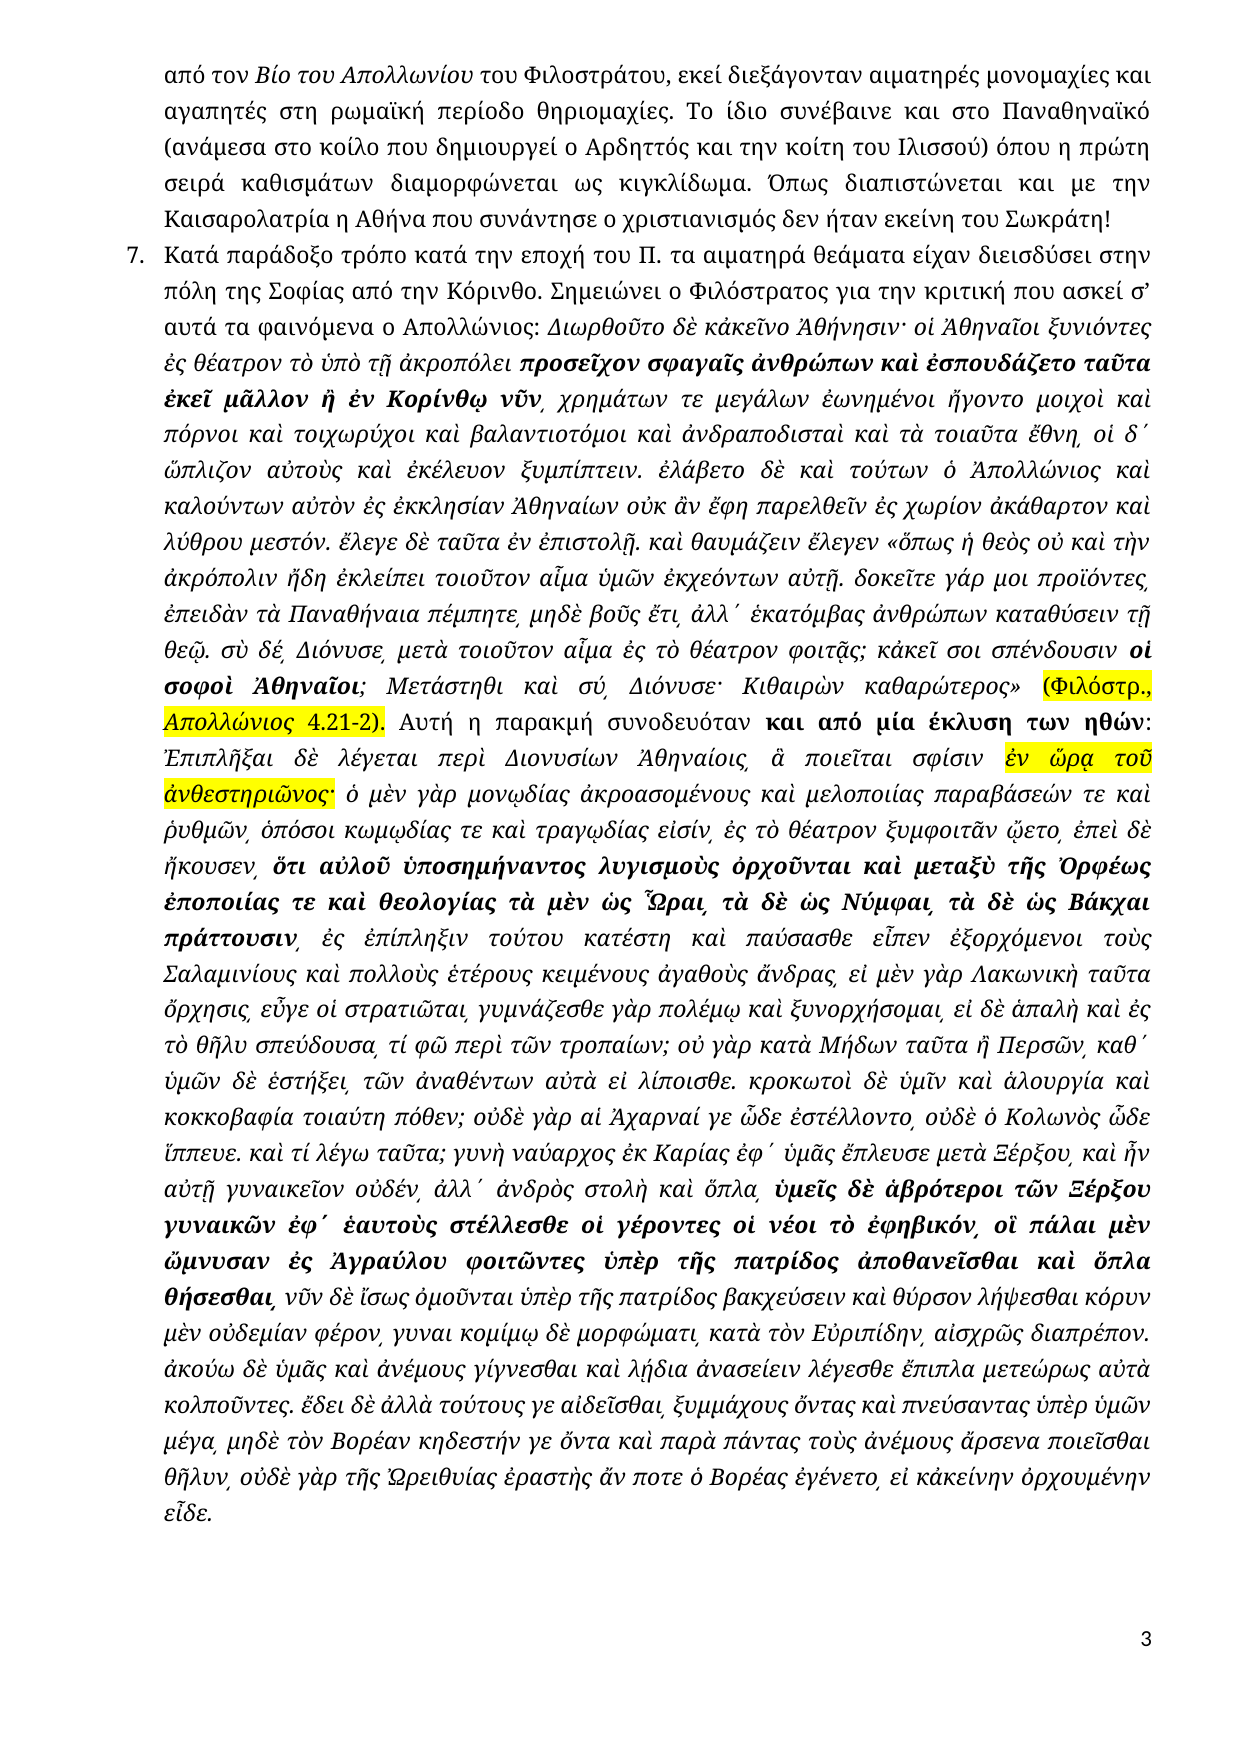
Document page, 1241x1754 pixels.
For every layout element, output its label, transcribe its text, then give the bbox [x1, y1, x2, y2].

list Οδεύοντας επί της Διονυσίου Αρεοπαγίτου, της ακριβότερης οδού της Ευρώπης, βλέπουμε στο δεξί μας χέρι το Ωδείο του Διονύσου, όπου η τράγων ωδή προς τιμήν του Διονύσου μεταμορφώθηκε στην τραγωδία, η οποία οδηγεί τον καθισμένο στα ξύλινα αρχικά έδρανα θεατή της σε κάθαρση. Συνιστά ένα από τα χαρακτηριστικά της αθηναϊκής πόλης και του πολιτισμού μαζί με τη φιλοσοφία και τη δημοκρατία. Βεβαίως τον 1ο αι. μ.Χ. όταν έφθασε ο Χριστιανισμός η παρακμή που συνάντησε αποδεικνύεται από το εξής: όπως διασώζεται από τον Βίο του Απολλωνίου του Φιλοστράτου, εκεί διεξάγονταν αιματηρές μονομαχίες και αγαπητές στη ρωμαϊκή περίοδο θηριομαχίες. Το ίδιο συνέβαινε και στο Παναθηναϊκό (ανάμεσα στο κοίλο που δημιουργεί ο Αρδηττός και την κοίτη του Ιλισσού) όπου η πρώτη σειρά καθισμάτων διαμορφώνεται ως κιγκλίδωμα. Όπως διαπιστώνεται και με την Καισαρολατρία η Αθήνα που συνάντησε ο χριστιανισμός δεν ήταν εκείνη του Σωκράτη! [126, 59, 1152, 234]
list Κατά παράδοξο τρόπο κατά την εποχή του Π. τα αιματηρά θεάματα είχαν διεισδύσει στην πόλη της Σοφίας από την Κόρινθο. Σημειώνει ο Φιλόστρατος για την κριτική που ασκεί σ’ αυτά τα φαινόμενα ο Απολλώνιος: Διωρθοῦτο δὲ κἀκεῖνο Ἀθήνησιν· οἱ Ἀθηναῖοι ξυνιόντες ἐς θέατρον τὸ ὑπὸ τῇ ἀκροπόλει προσεῖχον σφαγαῖς ἀνθρώπων καὶ ἐσπουδάζετο ταῦτα ἐκεῖ μᾶλλον ἢ ἐν Κορίνθῳ νῦν͵ χρημάτων τε μεγάλων ἐωνημένοι ἤγοντο μοιχοὶ καὶ πόρνοι καὶ τοιχωρύχοι καὶ βαλαντιοτόμοι καὶ ἀνδραποδισταὶ καὶ τὰ τοιαῦτα ἔθνη͵ οἱ δ΄ ὥπλιζον αὐτοὺς καὶ ἐκέλευον ξυμπίπτειν. ἐλάβετο δὲ καὶ τούτων ὁ Ἀπολλώνιος καὶ καλούντων αὐτὸν ἐς ἐκκλησίαν Ἀθηναίων οὐκ ἂν ἔφη παρελθεῖν ἐς χωρίον ἀκάθαρτον καὶ λύθρου μεστόν. ἔλεγε δὲ ταῦτα ἐν ἐπιστολῇ. καὶ θαυμάζειν ἔλεγεν «ὅπως ἡ θεὸς οὐ καὶ τὴν ἀκρόπολιν ἤδη ἐκλείπει τοιοῦτον αἷμα ὑμῶν ἐκχεόντων αὐτῇ. δοκεῖτε γάρ μοι προϊόντες͵ ἐπειδὰν τὰ Παναθήναια πέμπητε͵ μηδὲ βοῦς ἔτι͵ ἀλλ΄ ἑκατόμβας ἀνθρώπων καταθύσειν τῇ θεῷ. σὺ δέ͵ Διόνυσε͵ μετὰ τοιοῦτον αἷμα ἐς τὸ θέατρον φοιτᾷς; κἀκεῖ σοι σπένδουσιν οἱ σοφοὶ Ἀθηναῖοι; μετάστηθι καὶ σύ͵ Διόνυσε· Κιθαιρὼν καθαρώτερος» (Φιλόστρ., Απολλώνιος 4.21-2). Αυτή η παρακμή συνοδευόταν και από μία έκλυση των ηθών: Ἐπιπλῆξαι δὲ λέγεται περὶ Διονυσίων Ἀθηναίοις͵ ἃ ποιεῖται σφίσιν ἐν ὥρᾳ τοῦ ἀνθεστηριῶνος· ὁ μὲν γὰρ μονῳδίας ἀκροασομένους καὶ μελοποιίας παραβάσεών τε καὶ ῥυθμῶν͵ ὁπόσοι κωμῳδίας τε καὶ τραγῳδίας εἰσίν͵ ἐς τὸ θέατρον ξυμφοιτᾶν ᾤετο͵ ἐπεὶ δὲ ἤκουσεν͵ ὅτι αὐλοῦ ὑποσημήναντος λυγισμοὺς ὀρχοῦνται καὶ μεταξὺ τῆς Ὀρφέως ἐποποιίας τε καὶ θεολογίας τὰ μὲν ὡς Ὧραι͵ τὰ δὲ ὡς Νύμφαι͵ τὰ δὲ ὡς Βάκχαι πράττουσιν͵ ἐς ἐπίπληξιν τούτου κατέστη καὶ παύσασθε εἶπεν ἐξορχόμενοι τοὺς Σαλαμινίους καὶ πολλοὺς ἑτέρους κειμένους ἀγαθοὺς ἄνδρας͵ εἰ μὲν γὰρ Λακωνικὴ ταῦτα ὄρχησις͵ εὖγε οἱ στρατιῶται͵ γυμνάζεσθε γὰρ πολέμῳ καὶ ξυνορχήσομαι͵ εἰ δὲ ἁπαλὴ καὶ ἐς τὸ θῆλυ σπεύδουσα͵ τί φῶ περὶ τῶν τροπαίων; οὐ γὰρ κατὰ Μήδων ταῦτα ἢ Περσῶν͵ καθ΄ ὑμῶν δὲ ἑστήξει͵ τῶν ἀναθέντων αὐτὰ εἰ λίποισθε. κροκωτοὶ δὲ ὑμῖν καὶ ἁλουργία καὶ κοκκοβαφία τοιαύτη πόθεν; οὐδὲ γὰρ αἱ Ἀχαρναί γε ὧδε ἐστέλλοντο͵ οὐδὲ ὁ Κολωνὸς ὧδε ἵππευε. καὶ τί λέγω ταῦτα; γυνὴ ναύαρχος ἐκ Καρίας ἐφ΄ ὑμᾶς ἔπλευσε μετὰ Ξέρξου͵ καὶ ἦν αὐτῇ γυναικεῖον οὐδέν͵ ἀλλ΄ ἀνδρὸς στολὴ καὶ ὅπλα͵ ὑμεῖς δὲ ἁβρότεροι τῶν Ξέρξου γυναικῶν ἐφ΄ ἑαυτοὺς στέλλεσθε οἱ γέροντες οἱ νέοι τὸ ἐφηβικόν͵ οἳ πάλαι μὲν ὤμνυσαν ἐς Ἀγραύλου φοιτῶντες ὑπὲρ τῆς πατρίδος ἀποθανεῖσθαι καὶ ὅπλα θήσεσθαι͵ νῦν δὲ ἴσως ὀμοῦνται ὑπὲρ τῆς πατρίδος βακχεύσειν καὶ θύρσον λήψεσθαι κόρυν μὲν οὐδεμίαν φέρον͵ γυναι κομίμῳ δὲ μορφώματι͵ κατὰ τὸν Εὐριπίδην͵ αἰσχρῶς διαπρέπον. ἀκούω δὲ ὑμᾶς καὶ ἀνέμους γίγνεσθαι καὶ λῄδια ἀνασείειν λέγεσθε ἔπιπλα μετεώρως αὐτὰ κολποῦντες. ἔδει δὲ ἀλλὰ τούτους γε αἰδεῖσθαι͵ ξυμμάχους ὄντας καὶ πνεύσαντας ὑπὲρ ὑμῶν μέγα͵ μηδὲ τὸν Βορέαν κηδεστήν γε ὄντα καὶ παρὰ πάντας τοὺς ἀνέμους ἄρσενα ποιεῖσθαι θῆλυν͵ οὐδὲ γὰρ τῆς Ὠρειθυίας ἐραστὴς ἄν ποτε ὁ Βορέας ἐγένετο͵ εἰ κἀκείνην ὀρχουμένην εἶδε. [126, 239, 1152, 1528]
